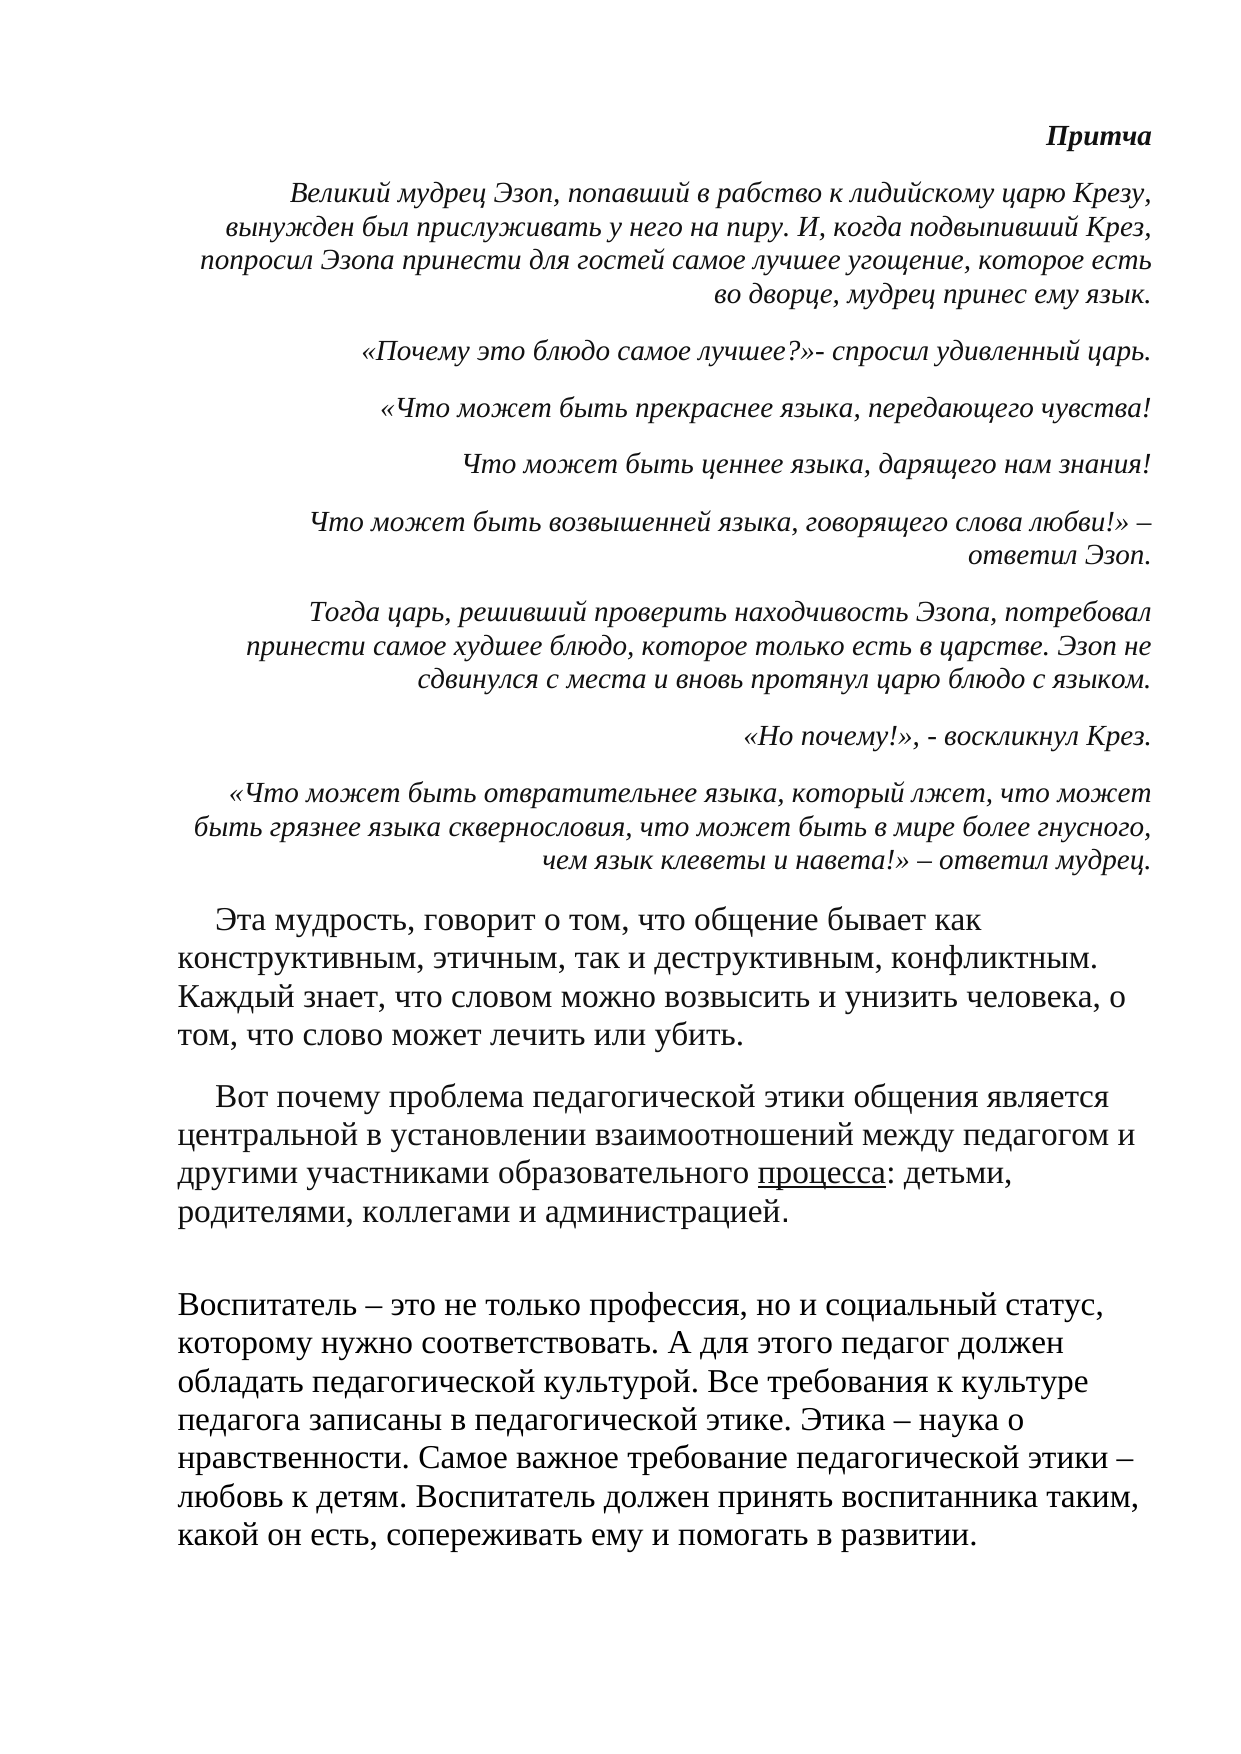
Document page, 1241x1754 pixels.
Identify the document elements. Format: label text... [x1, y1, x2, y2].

text «Что может быть прекраснее языка, передающего чувства! [177, 390, 1152, 423]
text Притча [177, 118, 1152, 152]
text «Что может быть отвратительнее языка, который лжет, что может быть грязнее языка сквернословия, что может быть в мире более гнусного, чем язык клеветы и навета!» – ответил мудрец. [177, 775, 1152, 876]
text Великий мудрец Эзоп, попавший в рабство к лидийскому царю Крезу, вынужден был прислуживать у него на пиру. И, когда подвыпивший Крез, попросил Эзопа принести для гостей самое лучшее угощение, которое есть во дворце, мудрец принес ему язык. [177, 175, 1152, 309]
text Вот почему проблема педагогической этики общения является центральной в установлении взаимоотношений между педагогом и другими участниками образовательного процесса: детьми, родителями, коллегами и администрацией. [177, 1076, 1152, 1229]
text Что может быть возвышенней языка, говорящего слова любви!» – ответил Эзоп. [177, 504, 1152, 571]
text Эта мудрость, говорит о том, что общение бывает как конструктивным, этичным, так и деструктивным, конфликтным. Каждый знает, что словом можно возвысить и унизить человека, о том, что слово может лечить или убить. [177, 899, 1152, 1053]
text «Почему это блюдо самое лучшее?»- спросил удивленный царь. [177, 333, 1152, 366]
text Тогда царь, решивший проверить находчивость Эзопа, потребовал принести самое худшее блюдо, которое только есть в царстве. Эзоп не сдвинулся с места и вновь протянул царю блюдо с языком. [177, 594, 1152, 695]
text Воспитатель – это не только профессия, но и социальный статус, которому нужно соответствовать. А для этого педагог должен обладать педагогической культурой. Все требования к культуре педагога записаны в педагогической этике. Этика – наука о нравственности. Самое важное требование педагогической этики – любовь к детям. Воспитатель должен принять воспитанника таким, какой он есть, сопереживать ему и помогать в развитии. [177, 1284, 1152, 1553]
text «Но почему!», - воскликнул Крез. [177, 718, 1152, 752]
text Что может быть ценнее языка, дарящего нам знания! [177, 447, 1152, 480]
